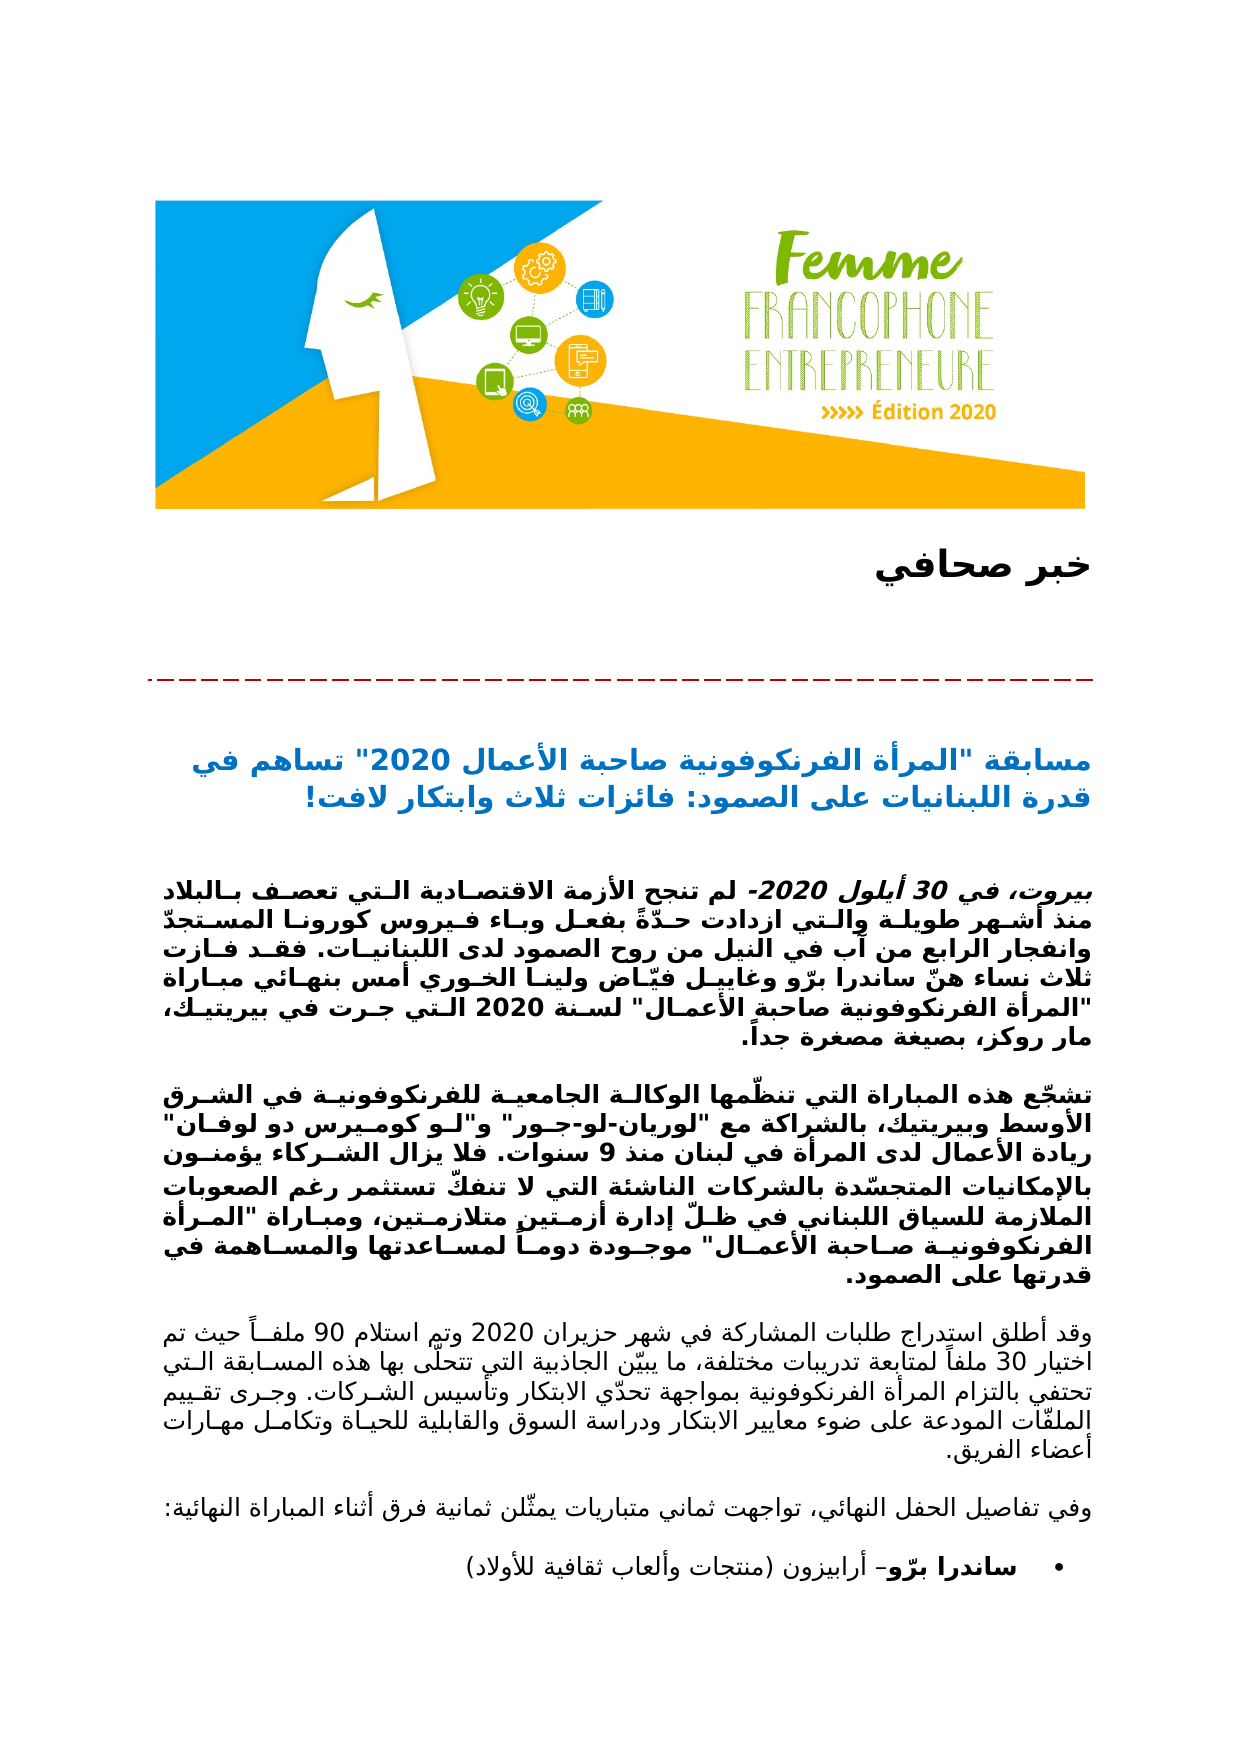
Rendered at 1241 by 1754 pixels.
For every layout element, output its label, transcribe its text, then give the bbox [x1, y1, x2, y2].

text خبر صحافي [148, 543, 1093, 587]
text وفي تفاصيل الحفل النهائي، تواجهت ثماني متباريات يمثّلن ثمانية فرق أثناء المباراة النهائية: [162, 1493, 1093, 1523]
text تشجّع هذه المباراة التي تنظّمها الوكالة الجامعية للفرنكوفونية في الشرق الأوسط وبيريتيك، بالشراكة مع "لوريان-لو-جور" و"لو كوميرس دو لوفان" ريادة الأعمال لدى المرأة في لبنان منذ 9 سنوات. فلا يزال الشركاء يؤمنون بالإمكانيات المتجسّدة بالشركات الناشئة التي لا تنفكّ تستثمر رغم الصعوبات الملازمة للسياق اللبناني في ظلّ إدارة أزمتين متلازمتين، ومباراة "المرأة الفرنكوفونية صاحبة الأعمال" موجودة دوماً لمساعدتها والمساهمة في قدرتها على الصمود. [162, 1080, 1093, 1289]
text بيروت، في 30 أيلول 2020- لم تنجح الأزمة الاقتصادية التي تعصف بالبلاد منذ أشهر طويلة والتي ازدادت حدّةً بفعل وباء فيروس كورونا المستجدّ وانفجار الرابع من آب في النيل من روح الصمود لدى اللبنانيات. فقد فازت ثلاث نساء هنّ ساندرا برّو وغاييل فيّاض ولينا الخوري أمس بنهائي مباراة "المرأة الفرنكوفونية صاحبة الأعمال" لسنة 2020 التي جرت في بيريتيك، مار روكز، بصيغة مصغرة جداً. [162, 876, 1093, 1051]
text وقد أطلق استدراج طلبات المشاركة في شهر حزيران 2020 وتم استلام 90 ملفاً حيث تم اختيار 30 ملفاً لمتابعة تدريبات مختلفة، ما يبيّن الجاذبية التي تتحلّى بها هذه المسابقة التي تحتفي بالتزام المرأة الفرنكوفونية بمواجهة تحدّي الابتكار وتأسيس الشركات. وجرى تقييم الملفّات المودعة على ضوء معايير الابتكار ودراسة السوق والقابلية للحياة وتكامل مهارات أعضاء الفريق. [162, 1318, 1093, 1464]
list ساندرا برّو– أرابيزون (منتجات وألعاب ثقافية للأولاد) [162, 1552, 1055, 1581]
picture [155, 194, 1085, 515]
text مسابقة "المرأة الفرنكوفونية صاحبة الأعمال 2020" تساهم في قدرة اللبنانيات على الصمود: فائزات ثلاث وابتكار لافت! [148, 743, 1093, 814]
